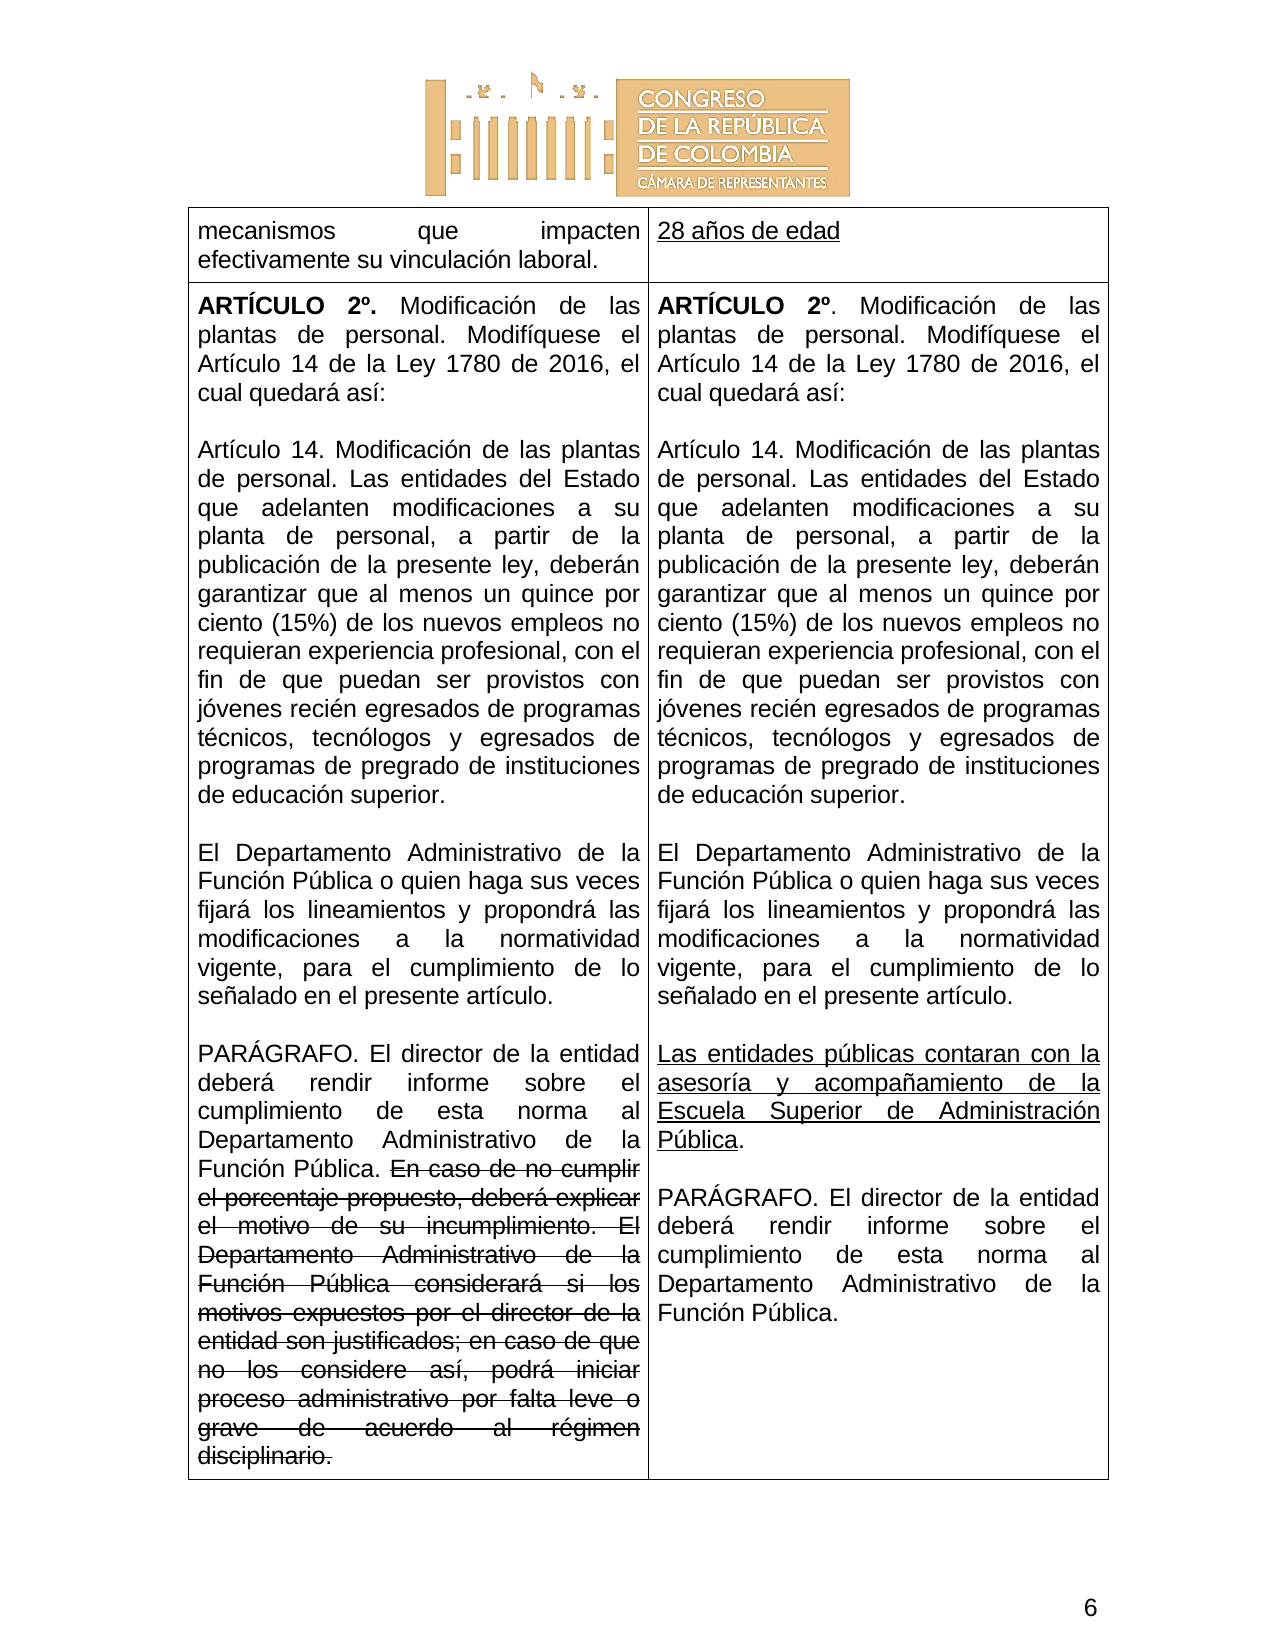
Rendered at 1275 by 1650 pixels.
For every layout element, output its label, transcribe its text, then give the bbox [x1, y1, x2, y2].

picture [414, 70, 860, 203]
table_cell ARTÍCULO 2º. Modificación de las plantas de personal. Modifíquese el Artículo 14 de la Ley 1780 de 2016, el cual quedará así: Artículo 14. Modificación de las plantas de personal. Las entidades del Estado que adelanten modificaciones a su planta de personal, a partir de la publicación de la presente ley, deberán garantizar que al menos un quince por ciento (15%) de los nuevos empleos no requieran experiencia profesional, con el fin de que puedan ser provistos con jóvenes recién egresados de programas técnicos, tecnólogos y egresados de programas de pregrado de instituciones de educación superior. El Departamento Administrativo de la Función Pública o quien haga sus veces fijará los lineamientos y propondrá las modificaciones a la normatividad vigente, para el cumplimiento de lo señalado en el presente artículo. PARÁGRAFO. El director de la entidad deberá rendir informe sobre el cumplimiento de esta norma al Departamento Administrativo de la Función Pública. En caso de no cumplir el porcentaje propuesto, deberá explicar el motivo de su incumplimiento. El Departamento Administrativo de la Función Pública considerará si los motivos expuestos por el director de la entidad son justificados; en caso de que no los considere así, podrá iniciar proceso administrativo por falta leve o grave de acuerdo al régimen disciplinario. [189, 283, 648, 1478]
table_cell ARTÍCULO 2º. Modificación de las plantas de personal. Modifíquese el Artículo 14 de la Ley 1780 de 2016, el cual quedará así: Artículo 14. Modificación de las plantas de personal. Las entidades del Estado que adelanten modificaciones a su planta de personal, a partir de la publicación de la presente ley, deberán garantizar que al menos un quince por ciento (15%) de los nuevos empleos no requieran experiencia profesional, con el fin de que puedan ser provistos con jóvenes recién egresados de programas técnicos, tecnólogos y egresados de programas de pregrado de instituciones de educación superior. El Departamento Administrativo de la Función Pública o quien haga sus veces fijará los lineamientos y propondrá las modificaciones a la normatividad vigente, para el cumplimiento de lo señalado en el presente artículo. Las entidades públicas contaran con la asesoría y acompañamiento de la Escuela Superior de Administración Pública. PARÁGRAFO. El director de la entidad deberá rendir informe sobre el cumplimiento de esta norma al Departamento Administrativo de la Función Pública. [649, 283, 1108, 1478]
